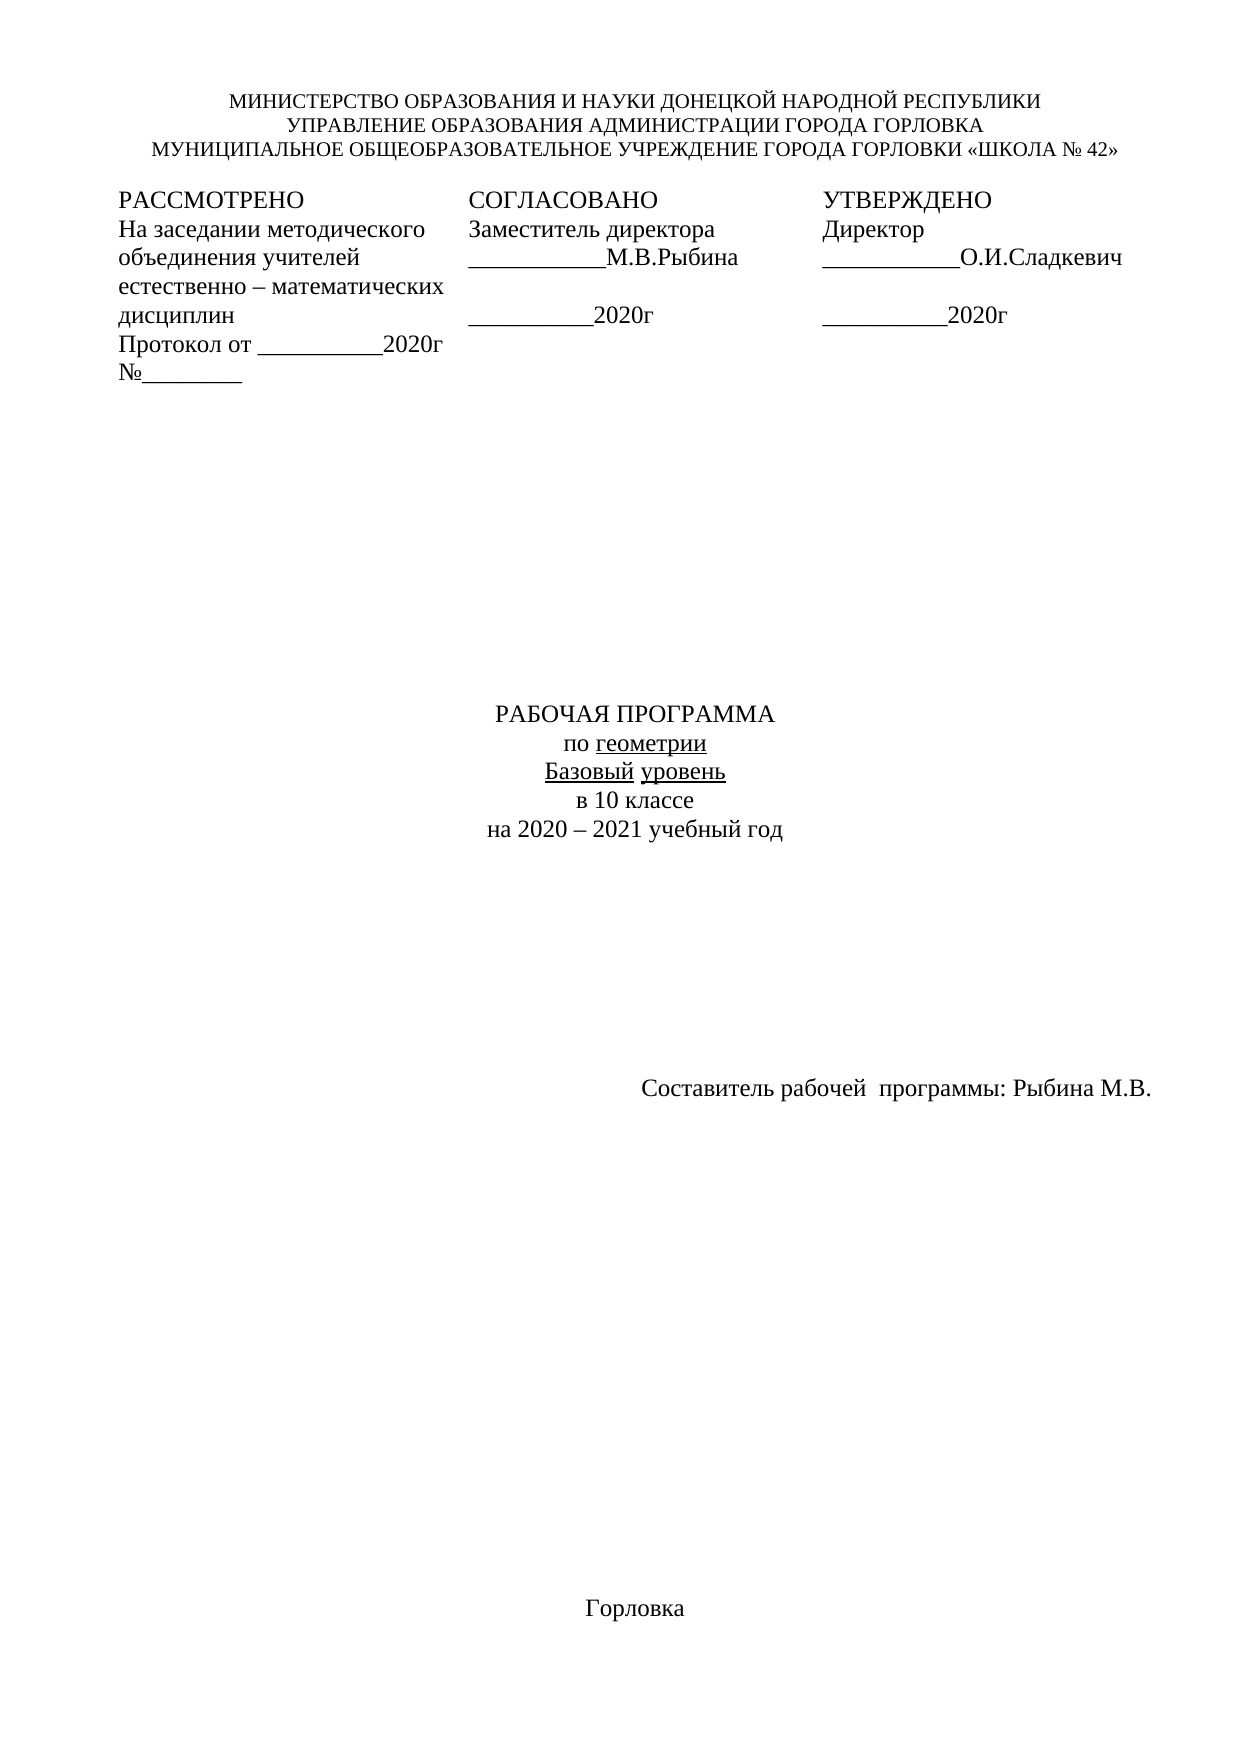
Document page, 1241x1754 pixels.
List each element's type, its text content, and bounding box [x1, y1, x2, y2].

text РАБОЧАЯ ПРОГРАММА [118, 699, 1152, 728]
text МИНИСТЕРСТВО ОБРАЗОВАНИЯ И НАУКИ ДОНЕЦКОЙ НАРОДНОЙ РЕСПУБЛИКИ [118, 89, 1152, 113]
text Горловка [118, 1593, 1152, 1621]
table_header РАССМОТРЕНО На заседании методического объединения учителей естественно – математических дисциплин Протокол от __________2020г №________ [107, 185, 457, 386]
text на 2020 – 2021 учебный год [118, 814, 1152, 843]
table_header СОГЛАСОВАНО Заместитель директора ___________М.В.Рыбина __________2020г [457, 185, 811, 386]
text Составитель рабочей программы: Рыбина М.В. [118, 1073, 1152, 1102]
table_header УТВЕРЖДЕНО Директор ___________О.И.Сладкевич __________2020г [811, 185, 1163, 386]
text в 10 классе [118, 785, 1152, 814]
text Базовый уровень [118, 756, 1152, 785]
text УПРАВЛЕНИЕ ОБРАЗОВАНИЯ АДМИНИСТРАЦИИ ГОРОДА ГОРЛОВКА МУНИЦИПАЛЬНОЕ ОБЩЕОБРАЗОВАТЕЛЬНОЕ УЧРЕЖДЕНИЕ ГОРОДА ГОРЛОВКИ «ШКОЛА № 42» [118, 113, 1152, 161]
text по геометрии [118, 728, 1152, 756]
